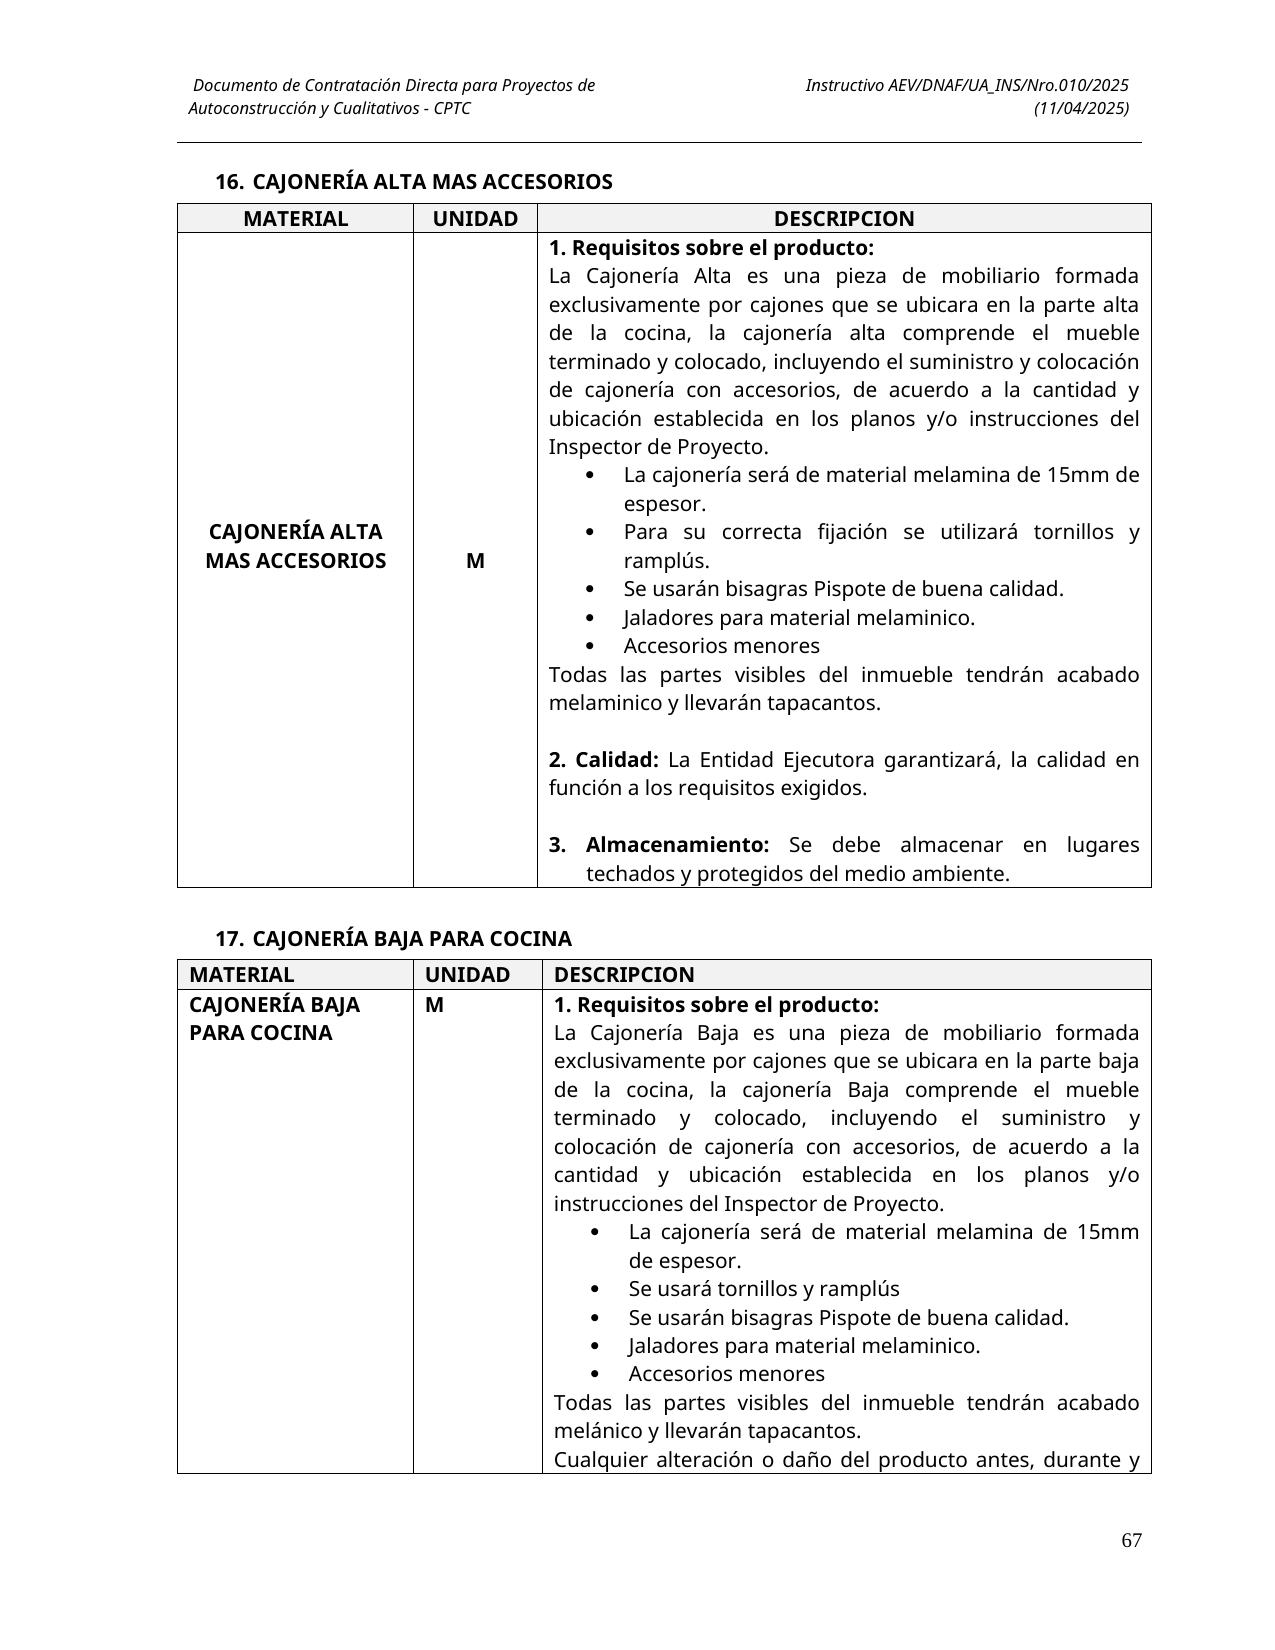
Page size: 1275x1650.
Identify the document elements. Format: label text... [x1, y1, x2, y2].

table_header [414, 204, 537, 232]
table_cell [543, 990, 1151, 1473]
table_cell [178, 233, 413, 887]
list CAJONERÍA BAJA PARA COCINA [215, 924, 1142, 952]
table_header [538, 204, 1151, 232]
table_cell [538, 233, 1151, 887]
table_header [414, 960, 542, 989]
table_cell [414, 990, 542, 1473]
list CAJONERÍA ALTA MAS ACCESORIOS [215, 167, 1142, 196]
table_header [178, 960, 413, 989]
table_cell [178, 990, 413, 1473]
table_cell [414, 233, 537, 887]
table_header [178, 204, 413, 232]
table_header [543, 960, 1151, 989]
